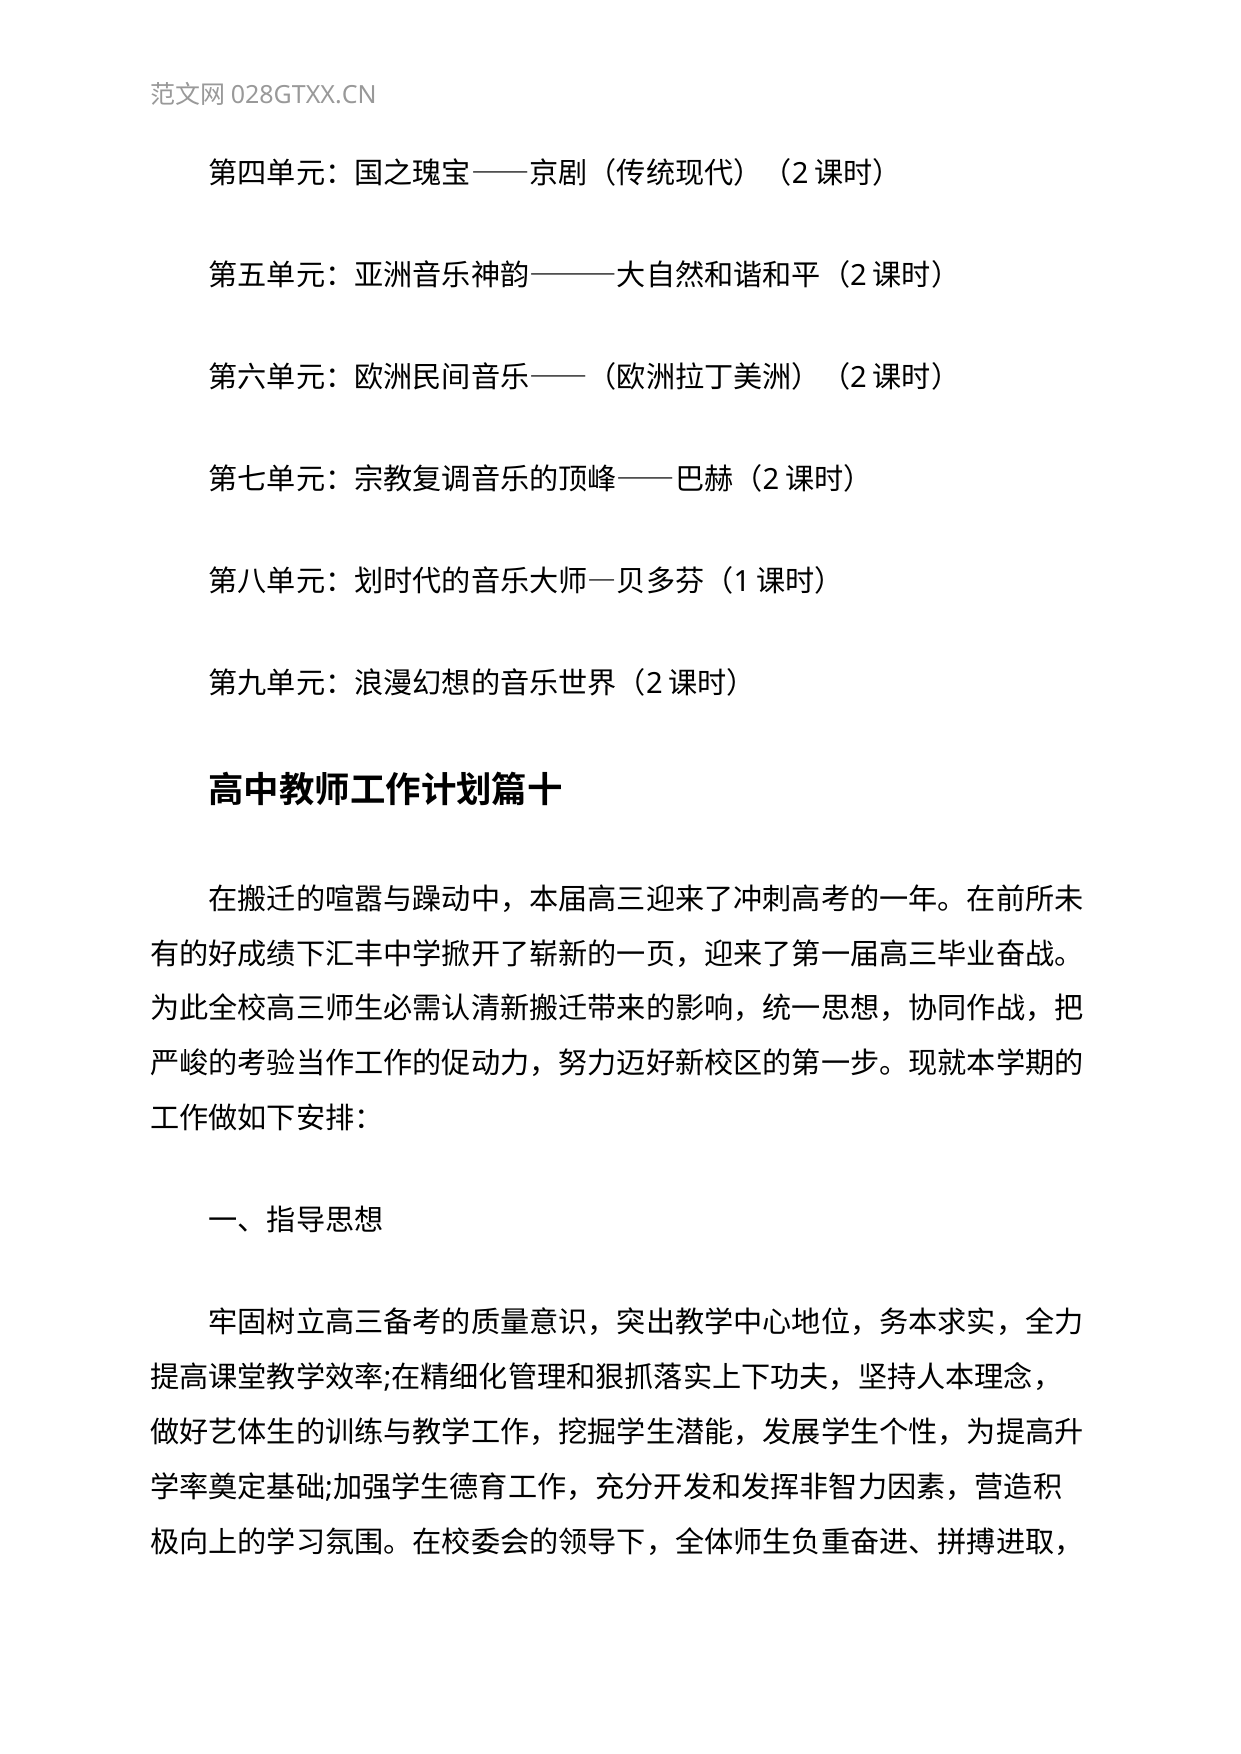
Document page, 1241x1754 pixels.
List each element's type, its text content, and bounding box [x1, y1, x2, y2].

text 第八单元：划时代的音乐大师—贝多芬（1课时） [150, 558, 1090, 600]
text 第四单元：国之瑰宝——京剧（传统现代）（2课时） [150, 150, 1090, 192]
text 第五单元：亚洲音乐神韵———大自然和谐和平（2课时） [150, 252, 1090, 294]
text 第九单元：浪漫幻想的音乐世界（2课时） [150, 660, 1090, 702]
text 一、指导思想 [150, 1197, 1090, 1239]
text 第七单元：宗教复调音乐的顶峰——巴赫（2课时） [150, 456, 1090, 498]
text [150, 1298, 1090, 1561]
text 在搬迁的喧嚣与躁动中，本届高三迎来了冲刺高考的一年。在前所未有的好成绩下汇丰中学掀开了崭新的一页，迎来了第一届高三毕业奋战。为此全校高三师生必需认清新搬迁带来的影响，统一思想，协同作战，把严峻的考验当作工作的促动力，努力迈好新校区的第一步。现就本学期的工作做如下安排： [150, 875, 1090, 1137]
text 第六单元：欧洲民间音乐——（欧洲拉丁美洲）（2课时） [150, 354, 1090, 396]
text 高中教师工作计划篇十 [150, 762, 1090, 813]
